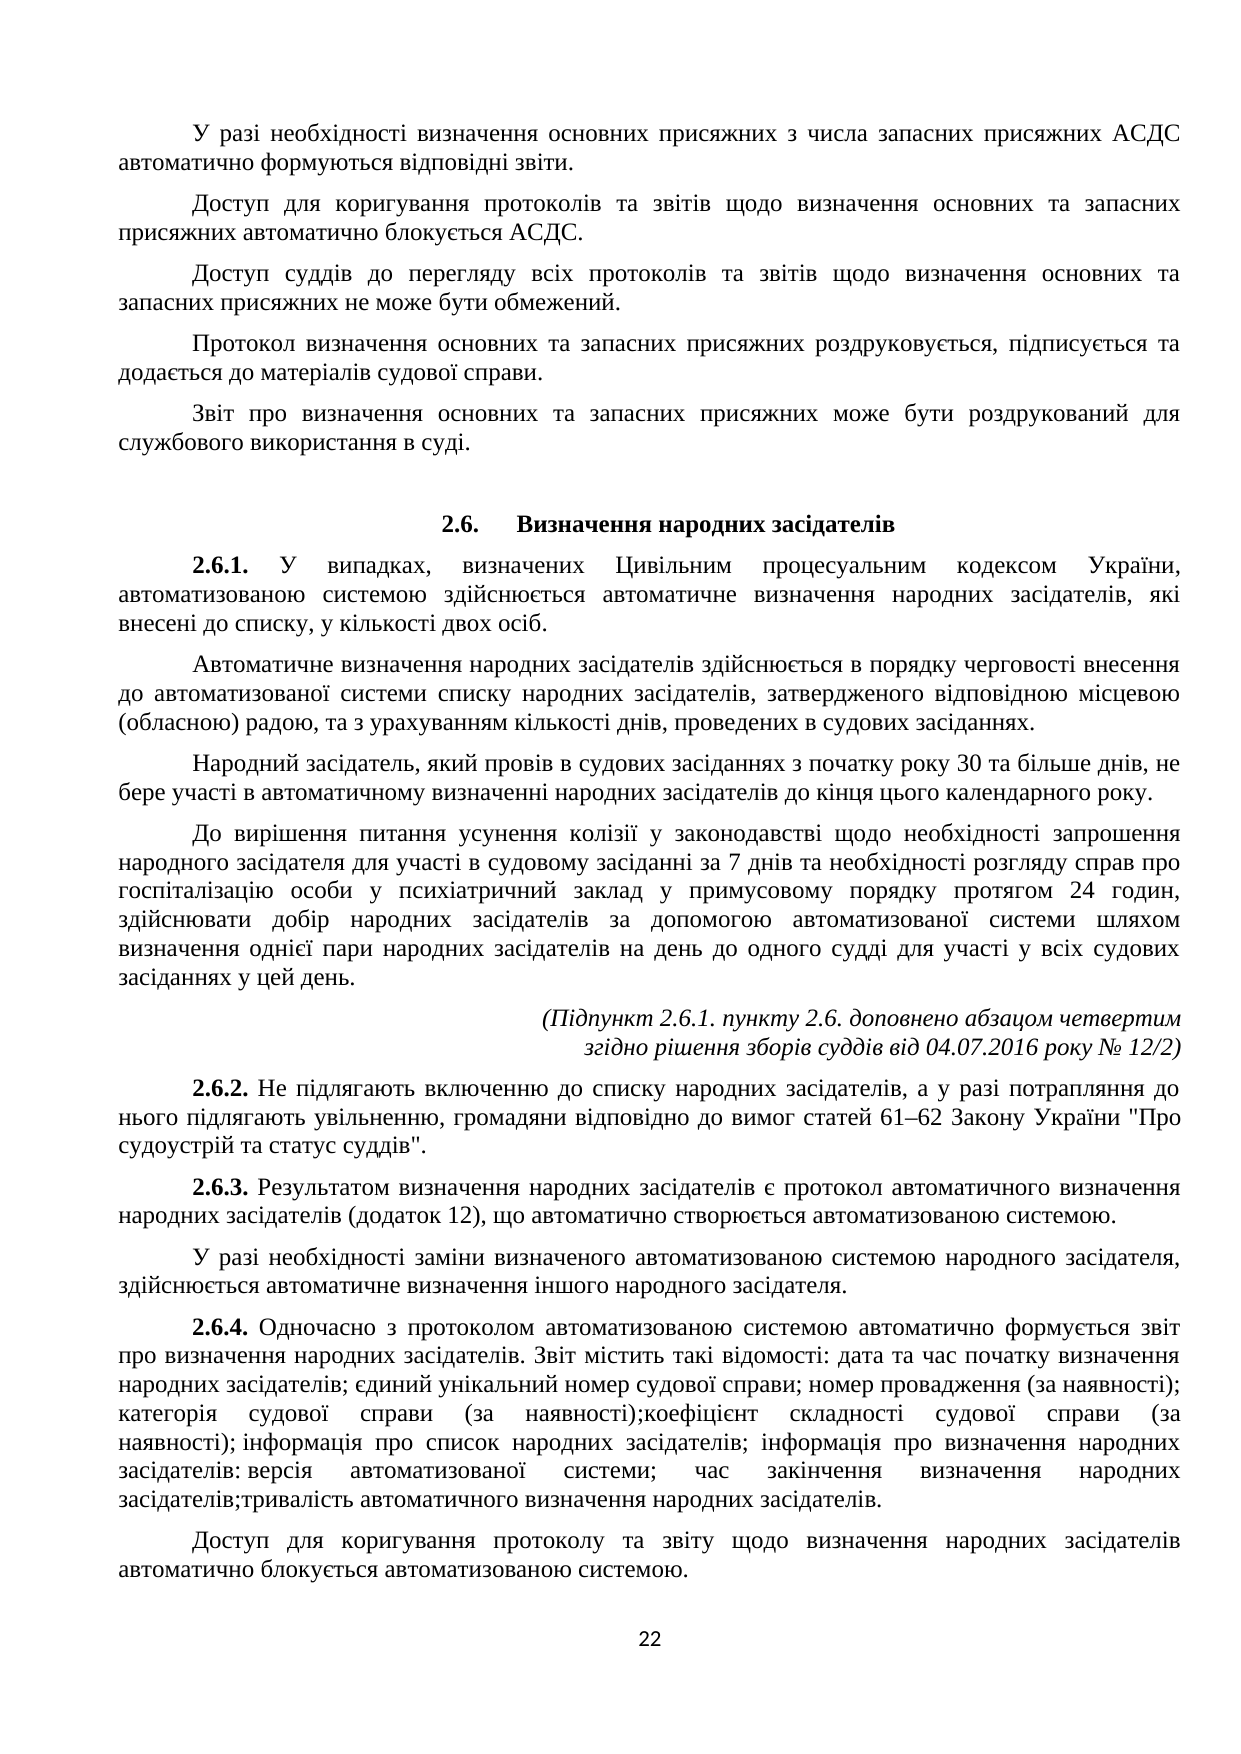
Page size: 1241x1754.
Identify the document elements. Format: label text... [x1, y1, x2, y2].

text Доступ для коригування протоколу та звіту щодо визначення народних засідателів автоматично блокується автоматизованою системою. [118, 1526, 1181, 1583]
text У разі необхідності заміни визначеного автоматизованою системою народного засідателя, здійснюється автоматичне визначення іншого народного засідателя. [118, 1242, 1181, 1299]
text 2.6.2. Не підлягають включенню до списку народних засідателів, а у разі потрапляння до нього підлягають увільненню, громадяни відповідно до вимог статей 61–62 Закону України "Про судоустрій та статус суддів". [118, 1073, 1181, 1159]
text (Підпункт 2.6.1. пункту 2.6. доповнено абзацом четвертим [118, 1003, 1181, 1032]
text 2.6. Визначення народних засідателів [156, 509, 1181, 538]
text згідно рішення зборів суддів від 04.07.2016 року № 12/2) [118, 1032, 1181, 1061]
text 2.6.4. Одночасно з протоколом автоматизованою системою автоматично формується звіт про визначення народних засідателів. Звіт містить такі відомості: дата та час початку визначення народних засідателів; єдиний унікальний номер судової справи; номер провадження (за наявності); категорія судової справи (за наявності);коефіцієнт складності судової справи (за наявності); інформація про список народних засідателів; інформація про визначення народних засідателів: версія автоматизованої системи; час закінчення визначення народних засідателів;тривалість автоматичного визначення народних засідателів. [118, 1312, 1181, 1513]
text Звіт про визначення основних та запасних присяжних може бути роздрукований для службового використання в суді. [118, 398, 1181, 456]
text Протокол визначення основних та запасних присяжних роздруковується, підписується та додається до матеріалів судової справи. [118, 328, 1181, 386]
text Доступ для коригування протоколів та звітів щодо визначення основних та запасних присяжних автоматично блокується АСДС. [118, 188, 1181, 246]
text 2.6.1. У випадках, визначених Цивільним процесуальним кодексом України, автоматизованою системою здійснюється автоматичне визначення народних засідателів, які внесені до списку, у кількості двох осіб. [118, 551, 1181, 637]
text До вирішення питання усунення колізії у законодавстві щодо необхідності запрошення народного засідателя для участі в судовому засіданні за 7 днів та необхідності розгляду справ про госпіталізацію особи у психіатричний заклад у примусовому порядку протягом 24 годин, здійснювати добір народних засідателів за допомогою автоматизованої системи шляхом визначення однієї пари народних засідателів на день до одного судді для участі у всіх судових засіданнях у цей день. [118, 818, 1181, 991]
text У разі необхідності визначення основних присяжних з числа запасних присяжних АСДС автоматично формуються відповідні звіти. [118, 118, 1181, 176]
text Автоматичне визначення народних засідателів здійснюється в порядку черговості внесення до автоматизованої системи списку народних засідателів, затвердженого відповідною місцевою (обласною) радою, та з урахуванням кількості днів, проведених в судових засіданнях. [118, 649, 1181, 736]
text Доступ суддів до перегляду всіх протоколів та звітів щодо визначення основних та запасних присяжних не може бути обмежений. [118, 258, 1181, 316]
text Народний засідатель, який провів в судових засіданнях з початку року 30 та більше днів, не бере участі в автоматичному визначенні народних засідателів до кінця цього календарного року. [118, 748, 1181, 806]
text 2.6.3. Результатом визначення народних засідателів є протокол автоматичного визначення народних засідателів (додаток 12), що автоматично створюється автоматизованою системою. [118, 1172, 1181, 1229]
